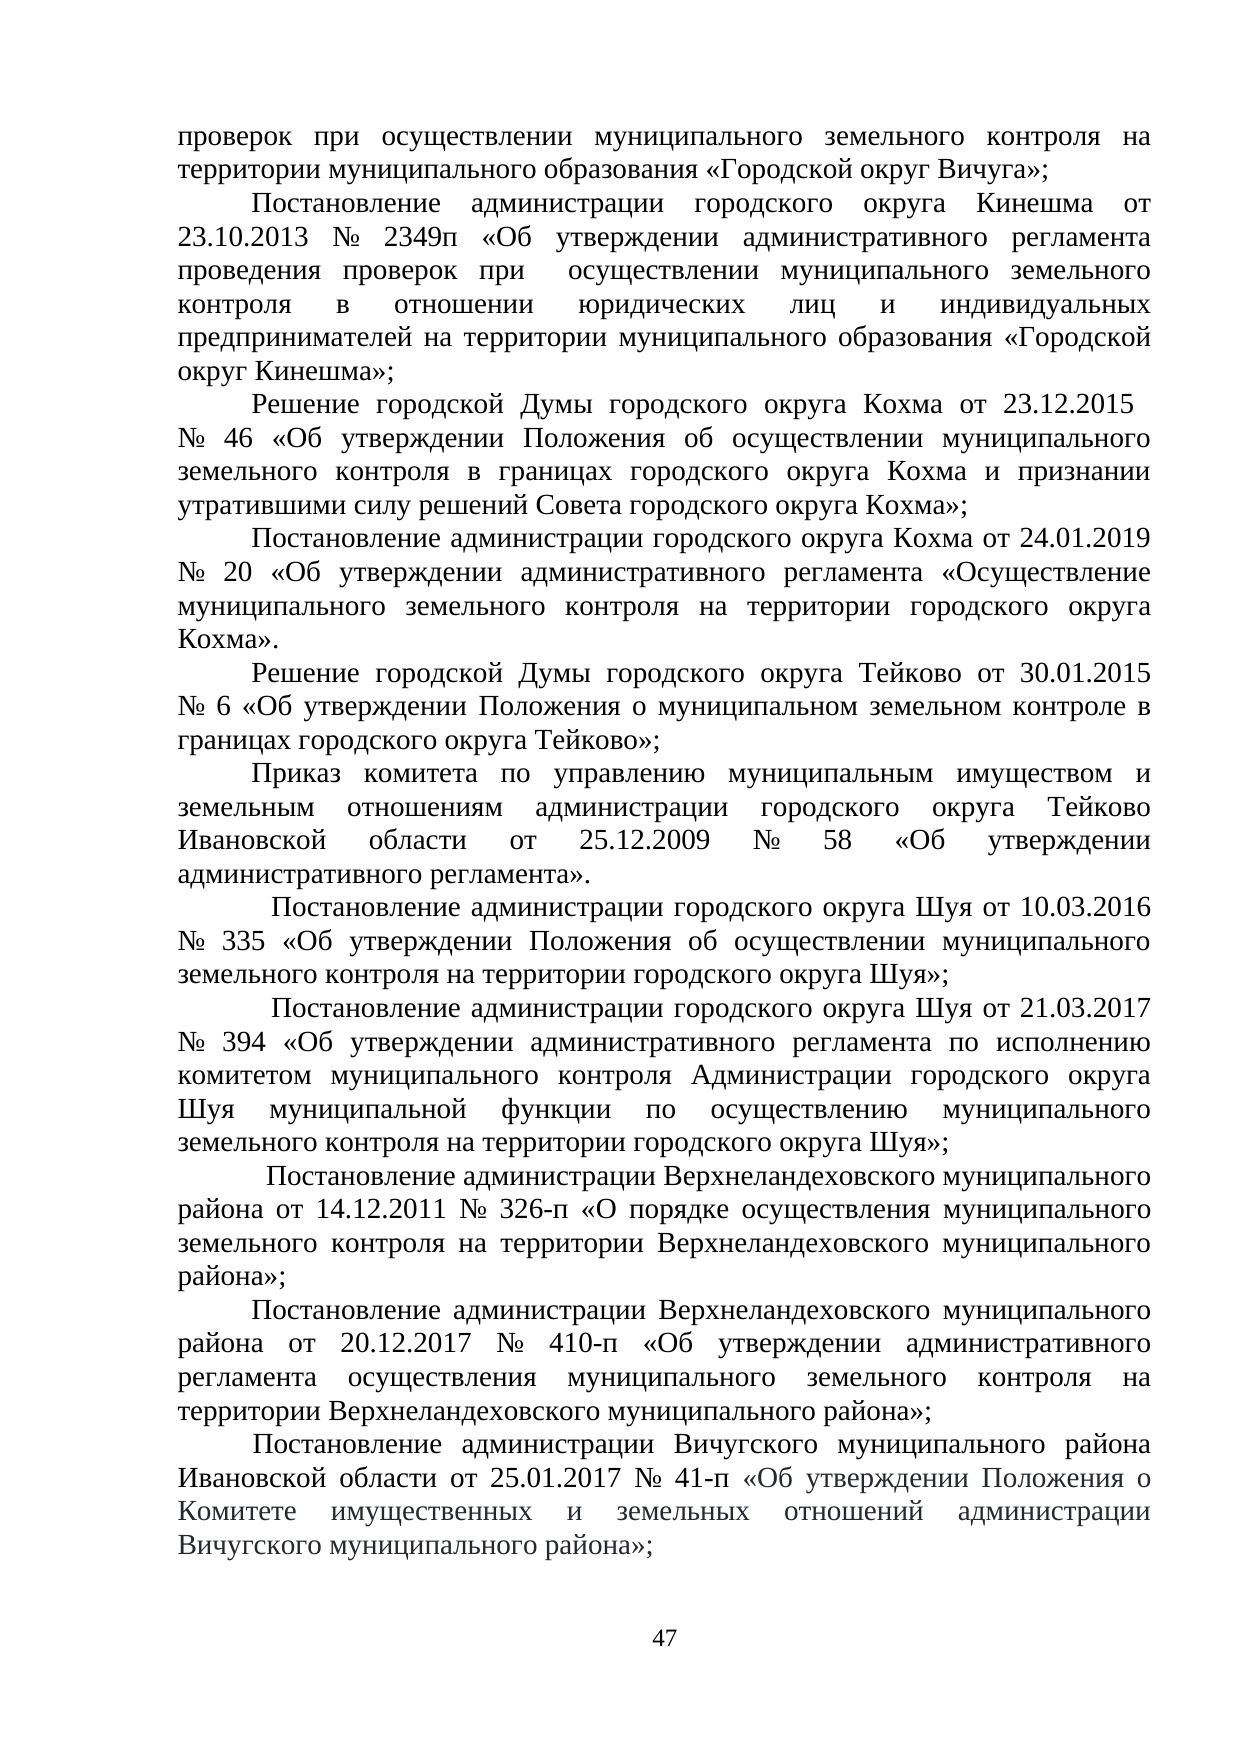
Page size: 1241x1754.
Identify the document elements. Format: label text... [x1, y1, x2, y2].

text Постановление администрации городского округа Шуя от 10.03.2016 № 335 «Об утверждении Положения об осуществлении муниципального земельного контроля на территории городского округа Шуя»; [177, 889, 1152, 990]
text Постановление администрации городского округа Кохма от 24.01.2019 № 20 «Об утверждении административного регламента «Осуществление муниципального земельного контроля на территории городского округа Кохма». [177, 521, 1152, 655]
text Решение городской Думы городского округа Кохма от 23.12.2015 № 46 «Об утверждении Положения об осуществлении муниципального земельного контроля в границах городского округа Кохма и признании утратившими силу решений Совета городского округа Кохма»; [177, 386, 1152, 521]
text Постановление администрации Вичугского муниципального района Ивановской области от 25.01.2017 № 41-п «Об утверждении Положения о Комитете имущественных и земельных отношений администрации Вичугского муниципального района»; [177, 1426, 1152, 1560]
text Постановление администрации городского округа Кинешма от 23.10.2013 № 2349п «Об утверждении административного регламента проведения проверок при осуществлении муниципального земельного контроля в отношении юридических лиц и индивидуальных предпринимателей на территории муниципального образования «Городской округ Кинешма»; [177, 185, 1152, 386]
text Постановление администрации Верхнеландеховского муниципального района от 20.12.2017 № 410-п «Об утверждении административного регламента осуществления муниципального земельного контроля на территории Верхнеландеховского муниципального района»; [177, 1292, 1152, 1426]
text Постановление администрации Верхнеландеховского муниципального района от 14.12.2011 № 326-п «О порядке осуществления муниципального земельного контроля на территории Верхнеландеховского муниципального района»; [177, 1158, 1152, 1292]
text Постановление администрации городского округа Шуя от 21.03.2017 № 394 «Об утверждении административного регламента по исполнению комитетом муниципального контроля Администрации городского округа Шуя муниципальной функции по осуществлению муниципального земельного контроля на территории городского округа Шуя»; [177, 990, 1152, 1158]
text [177, 118, 1152, 185]
text Приказ комитета по управлению муниципальным имуществом и земельным отношениям администрации городского округа Тейково Ивановской области от 25.12.2009 № 58 «Об утверждении административного регламента». [177, 755, 1152, 889]
text Решение городской Думы городского округа Тейково от 30.01.2015 № 6 «Об утверждении Положения о муниципальном земельном контроле в границах городского округа Тейково»; [177, 655, 1152, 755]
